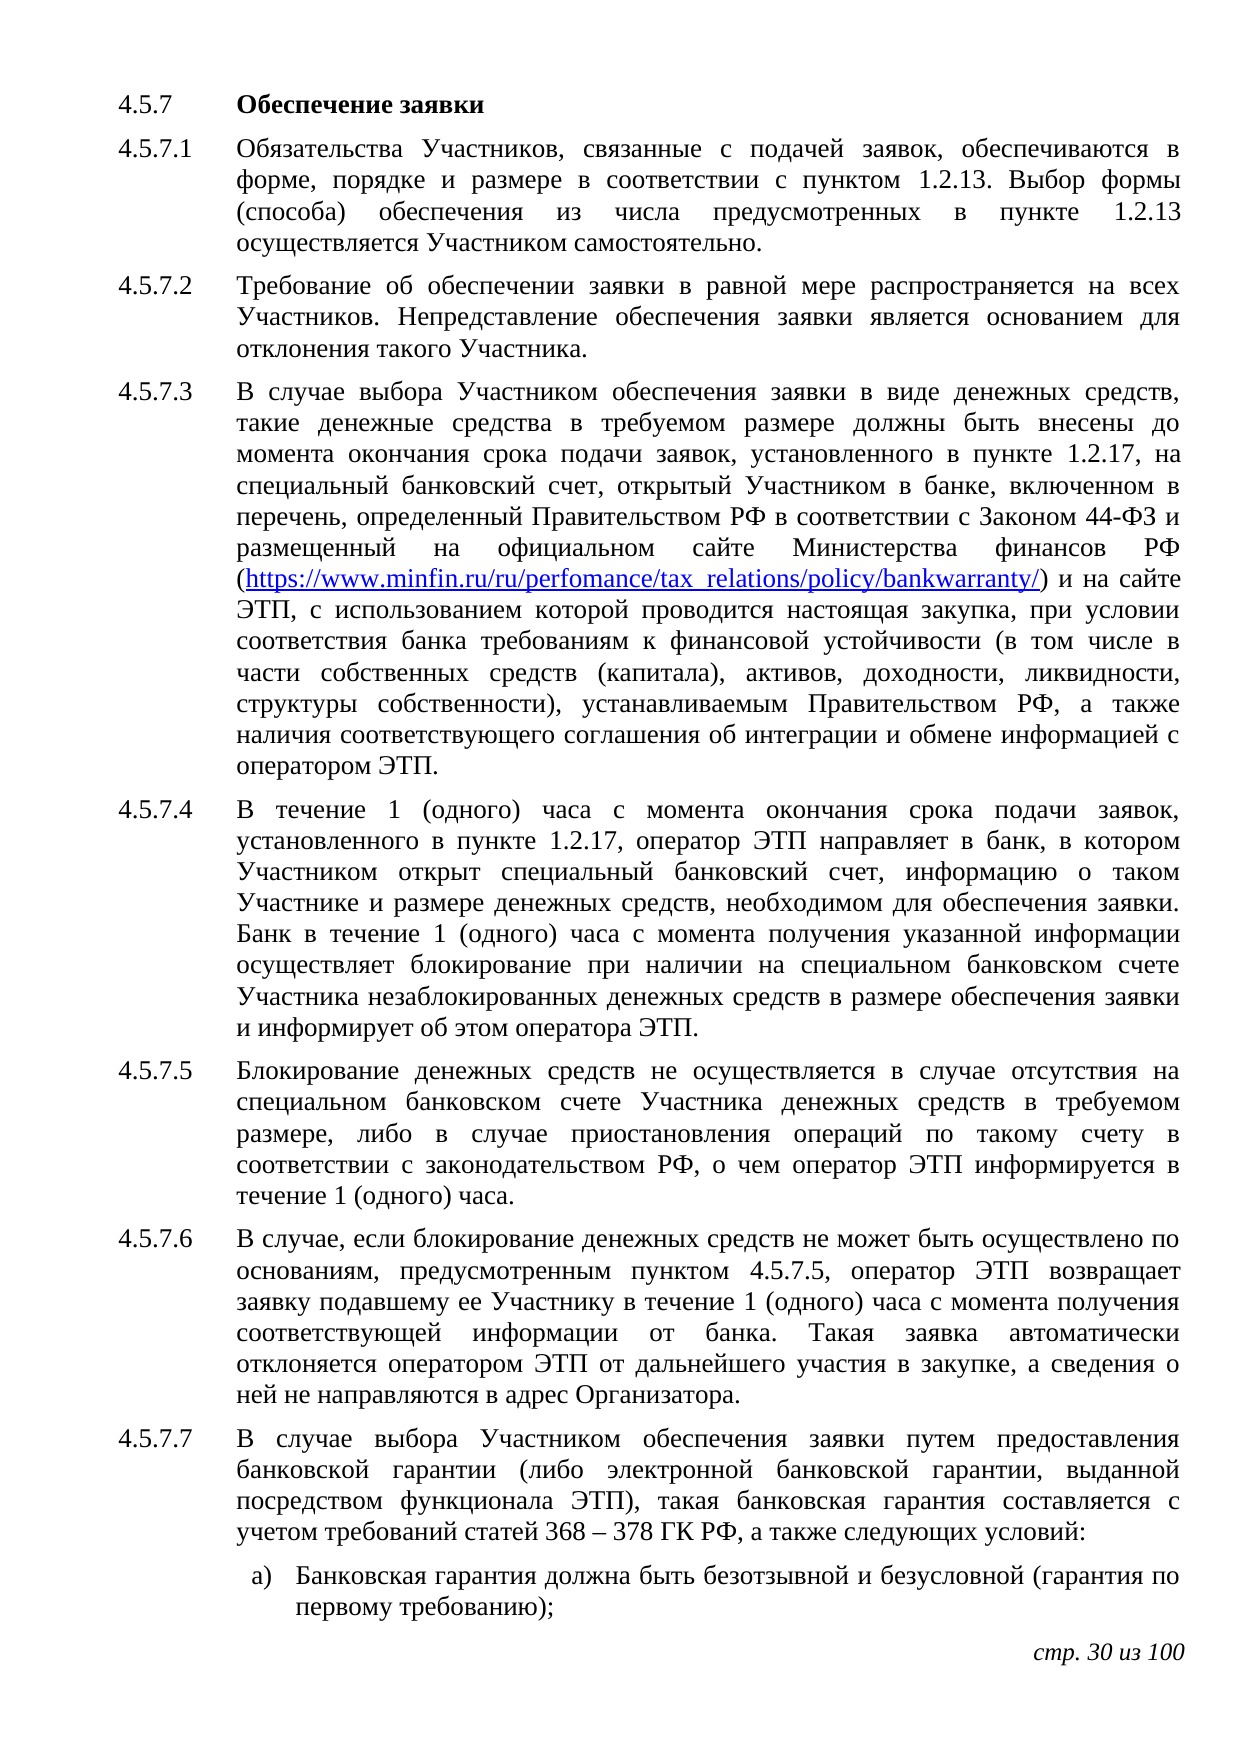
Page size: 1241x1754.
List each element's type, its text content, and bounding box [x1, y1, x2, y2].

text В течение 1 (одного) часа с момента окончания срока подачи заявок, установленного в пункте 1.2.17, оператор ЭТП направляет в банк, в котором Участником открыт специальный банковский счет, информацию о таком Участнике и размере денежных средств, необходимом для обеспечения заявки. Банк в течение 1 (одного) часа с момента получения указанной информации осуществляет блокирование при наличии на специальном банковском счете Участника незаблокированных денежных средств в размере обеспечения заявки и информирует об этом оператора ЭТП. [118, 793, 1181, 1042]
text В случае выбора Участником обеспечения заявки путем предоставления банковской гарантии (либо электронной банковской гарантии, выданной посредством функционала ЭТП), такая банковская гарантия составляется с учетом требований статей 368 – 378 ГК РФ, а также следующих условий: [118, 1422, 1181, 1547]
text Требование об обеспечении заявки в равной мере распространяется на всех Участников. Непредставление обеспечения заявки является основанием для отклонения такого Участника. [118, 269, 1181, 363]
text Банковская гарантия должна быть безотзывной и безусловной (гарантия по первому требованию); [251, 1559, 1181, 1621]
text Блокирование денежных средств не осуществляется в случае отсутствия на специальном банковском счете Участника денежных средств в требуемом размере, либо в случае приостановления операций по такому счету в соответствии с законодательством РФ, о чем оператор ЭТП информируется в течение 1 (одного) часа. [118, 1054, 1181, 1210]
text Обеспечение заявки [118, 89, 1181, 120]
text Обязательства Участников, связанные с подачей заявок, обеспечиваются в форме, порядке и размере в соответствии с пунктом 1.2.13. Выбор формы (способа) обеспечения из числа предусмотренных в пункте 1.2.13 осуществляется Участником самостоятельно. [118, 132, 1181, 257]
text В случае выбора Участником обеспечения заявки в виде денежных средств, такие денежные средства в требуемом размере должны быть внесены до момента окончания срока подачи заявок, установленного в пункте 1.2.17, на специальный банковский счет, открытый Участником в банке, включенном в перечень, определенный Правительством РФ в соответствии с Законом 44-ФЗ и размещенный на официальном сайте Министерства финансов РФ (https://www.minfin.ru/ru/perfomance/tax_relations/policy/bankwarranty/) и на сайте ЭТП, с использованием которой проводится настоящая закупка, при условии соответствия банка требованиям к финансовой устойчивости (в том числе в части собственных средств (капитала), активов, доходности, ликвидности, структуры собственности), устанавливаемым Правительством РФ, а также наличия соответствующего соглашения об интеграции и обмене информацией с оператором ЭТП. [118, 375, 1181, 780]
text В случае, если блокирование денежных средств не может быть осуществлено по основаниям, предусмотренным пунктом 4.5.7.5, оператор ЭТП возвращает заявку подавшему ее Участнику в течение 1 (одного) часа с момента получения соответствующей информации от банка. Такая заявка автоматически отклоняется оператором ЭТП от дальнейшего участия в закупке, а сведения о ней не направляются в адрес Организатора. [118, 1223, 1181, 1409]
